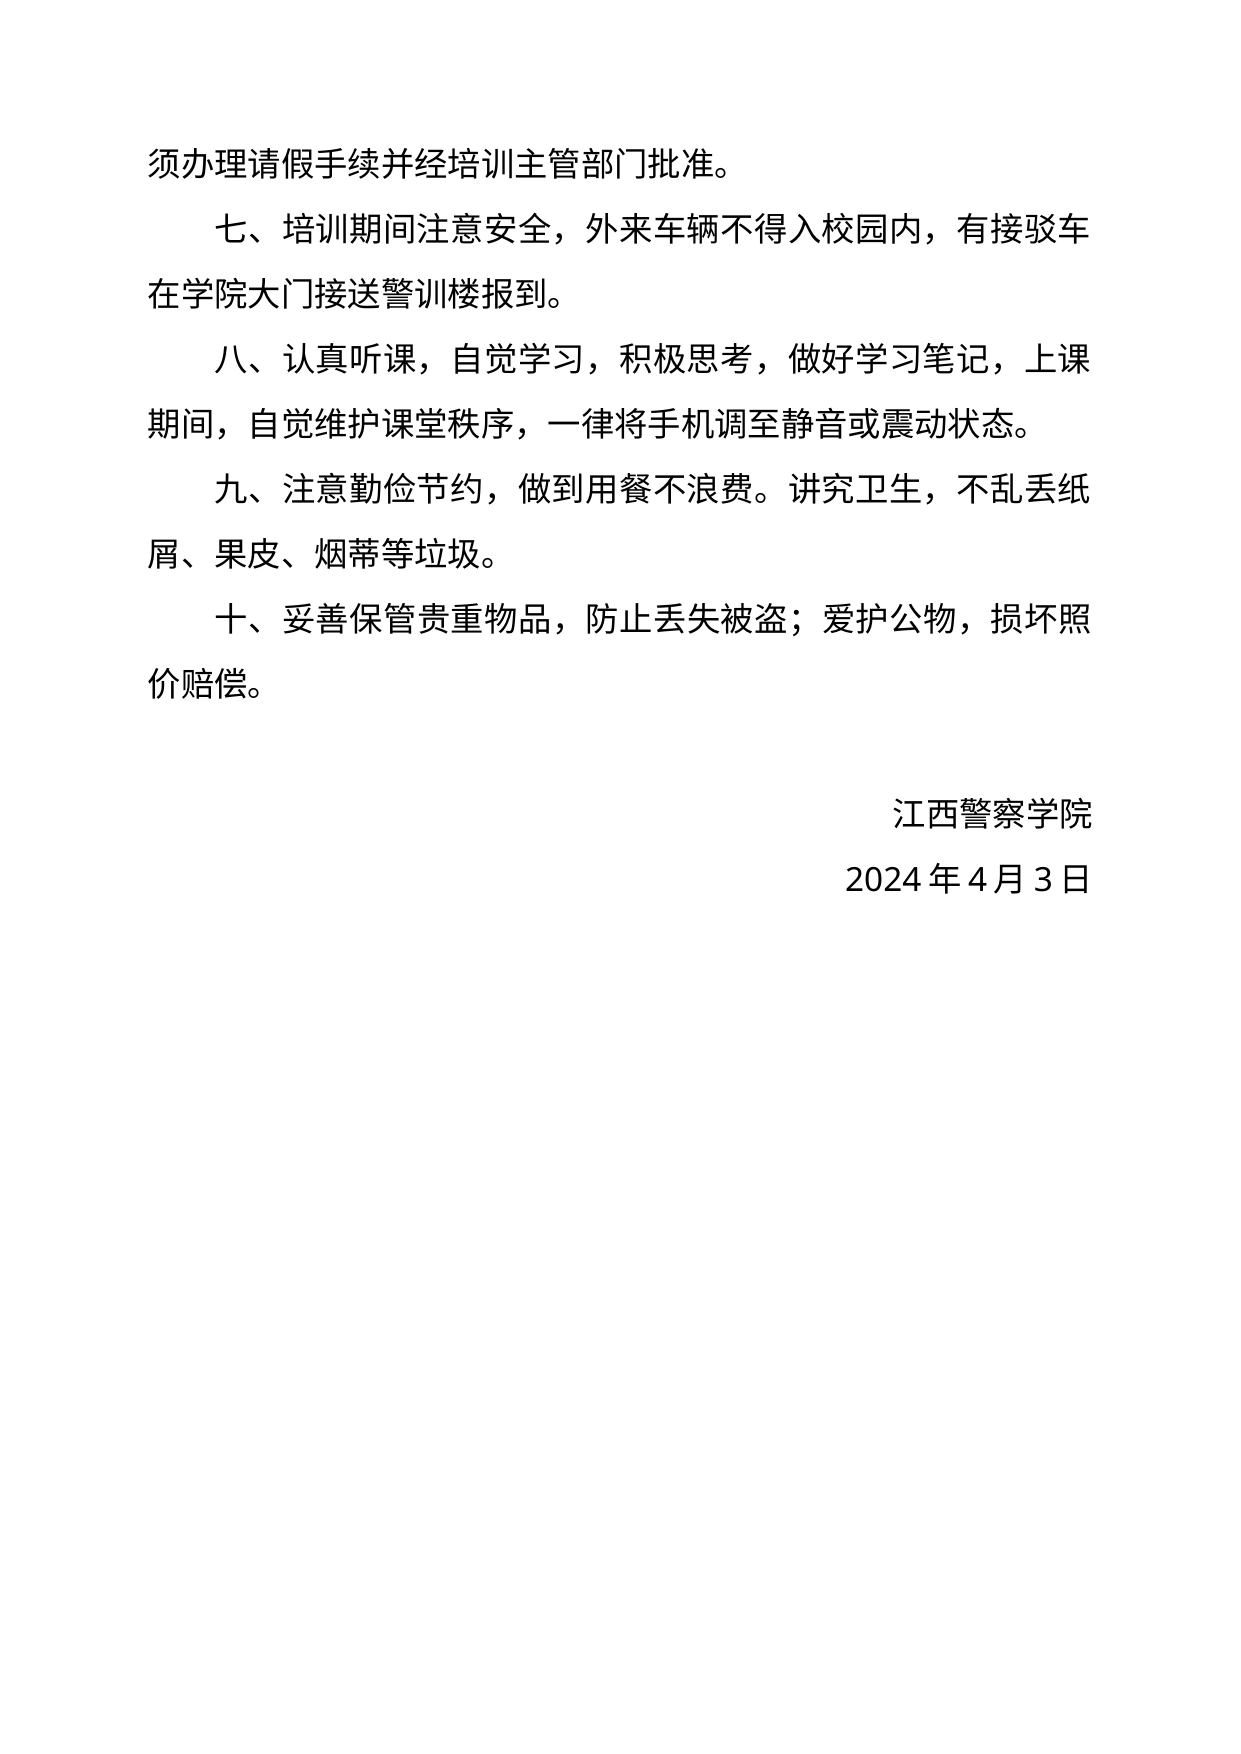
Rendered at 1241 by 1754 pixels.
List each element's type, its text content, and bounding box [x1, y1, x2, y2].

text 八、认真听课，自觉学习，积极思考，做好学习笔记，上课期间，自觉维护课堂秩序，一律将手机调至静音或震动状态。 [148, 324, 1092, 454]
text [148, 129, 1092, 194]
text 九、注意勤俭节约，做到用餐不浪费。讲究卫生，不乱丢纸屑、果皮、烟蒂等垃圾。 [148, 454, 1092, 584]
text 2024年4月3日 [148, 844, 1092, 909]
text 七、培训期间注意安全，外来车辆不得入校园内，有接驳车在学院大门接送警训楼报到。 [148, 194, 1092, 324]
text 江西警察学院 [148, 779, 1092, 844]
text 十、妥善保管贵重物品，防止丢失被盗；爱护公物，损坏照价赔偿。 [148, 584, 1092, 714]
